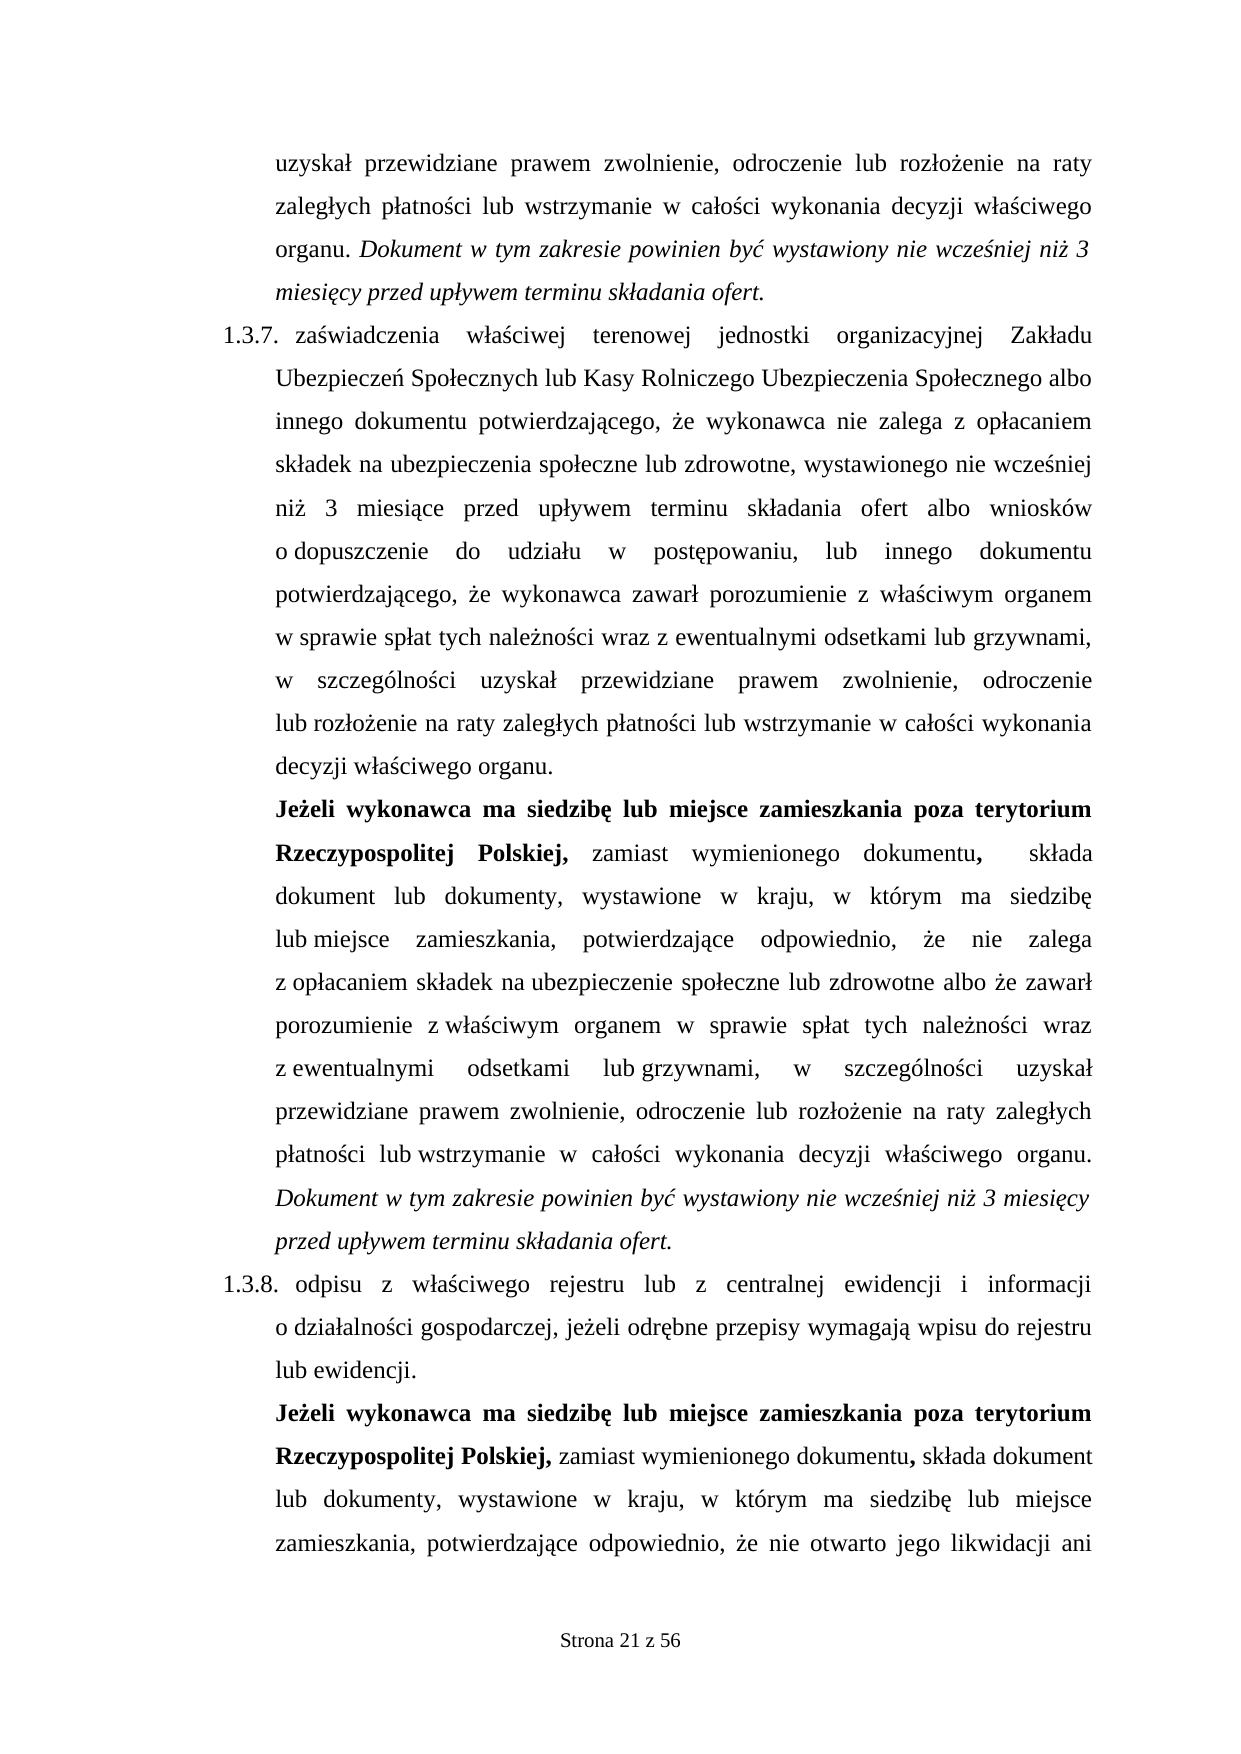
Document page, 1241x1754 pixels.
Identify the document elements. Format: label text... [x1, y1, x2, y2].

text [275, 1398, 1093, 1556]
list odpisu z właściwego rejestru lub z centralnej ewidencji i informacji o działalności gospodarczej, jeżeli odrębne przepisy wymagają wpisu do rejestru lub ewidencji. [223, 1269, 1093, 1384]
list zaświadczenia właściwej terenowej jednostki organizacyjnej Zakładu Ubezpieczeń Społecznych lub Kasy Rolniczego Ubezpieczenia Społecznego albo innego dokumentu potwierdzającego, że wykonawca nie zalega z opłacaniem składek na ubezpieczenia społeczne lub zdrowotne, wystawionego nie wcześniej niż 3 miesiące przed upływem terminu składania ofert albo wniosków o dopuszczenie do udziału w postępowaniu, lub innego dokumentu potwierdzającego, że wykonawca zawarł porozumienie z właściwym organem w sprawie spłat tych należności wraz z ewentualnymi odsetkami lub grzywnami, w szczególności uzyskał przewidziane prawem zwolnienie, odroczenie lub rozłożenie na raty zaległych płatności lub wstrzymanie w całości wykonania decyzji właściwego organu. [223, 320, 1093, 780]
text Jeżeli wykonawca ma siedzibę lub miejsce zamieszkania poza terytorium Rzeczypospolitej Polskiej, zamiast wymienionego dokumentu, składa dokument lub dokumenty, wystawione w kraju, w którym ma siedzibę lub miejsce zamieszkania, potwierdzające odpowiednio, że nie zalega z opłacaniem składek na ubezpieczenie społeczne lub zdrowotne albo że zawarł porozumienie z właściwym organem w sprawie spłat tych należności wraz z ewentualnymi odsetkami lub grzywnami, w szczególności uzyskał przewidziane prawem zwolnienie, odroczenie lub rozłożenie na raty zaległych płatności lub wstrzymanie w całości wykonania decyzji właściwego organu. Dokument w tym zakresie powinien być wystawiony nie wcześniej niż 3 miesięcy przed upływem terminu składania ofert. [275, 794, 1093, 1254]
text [275, 148, 1093, 306]
